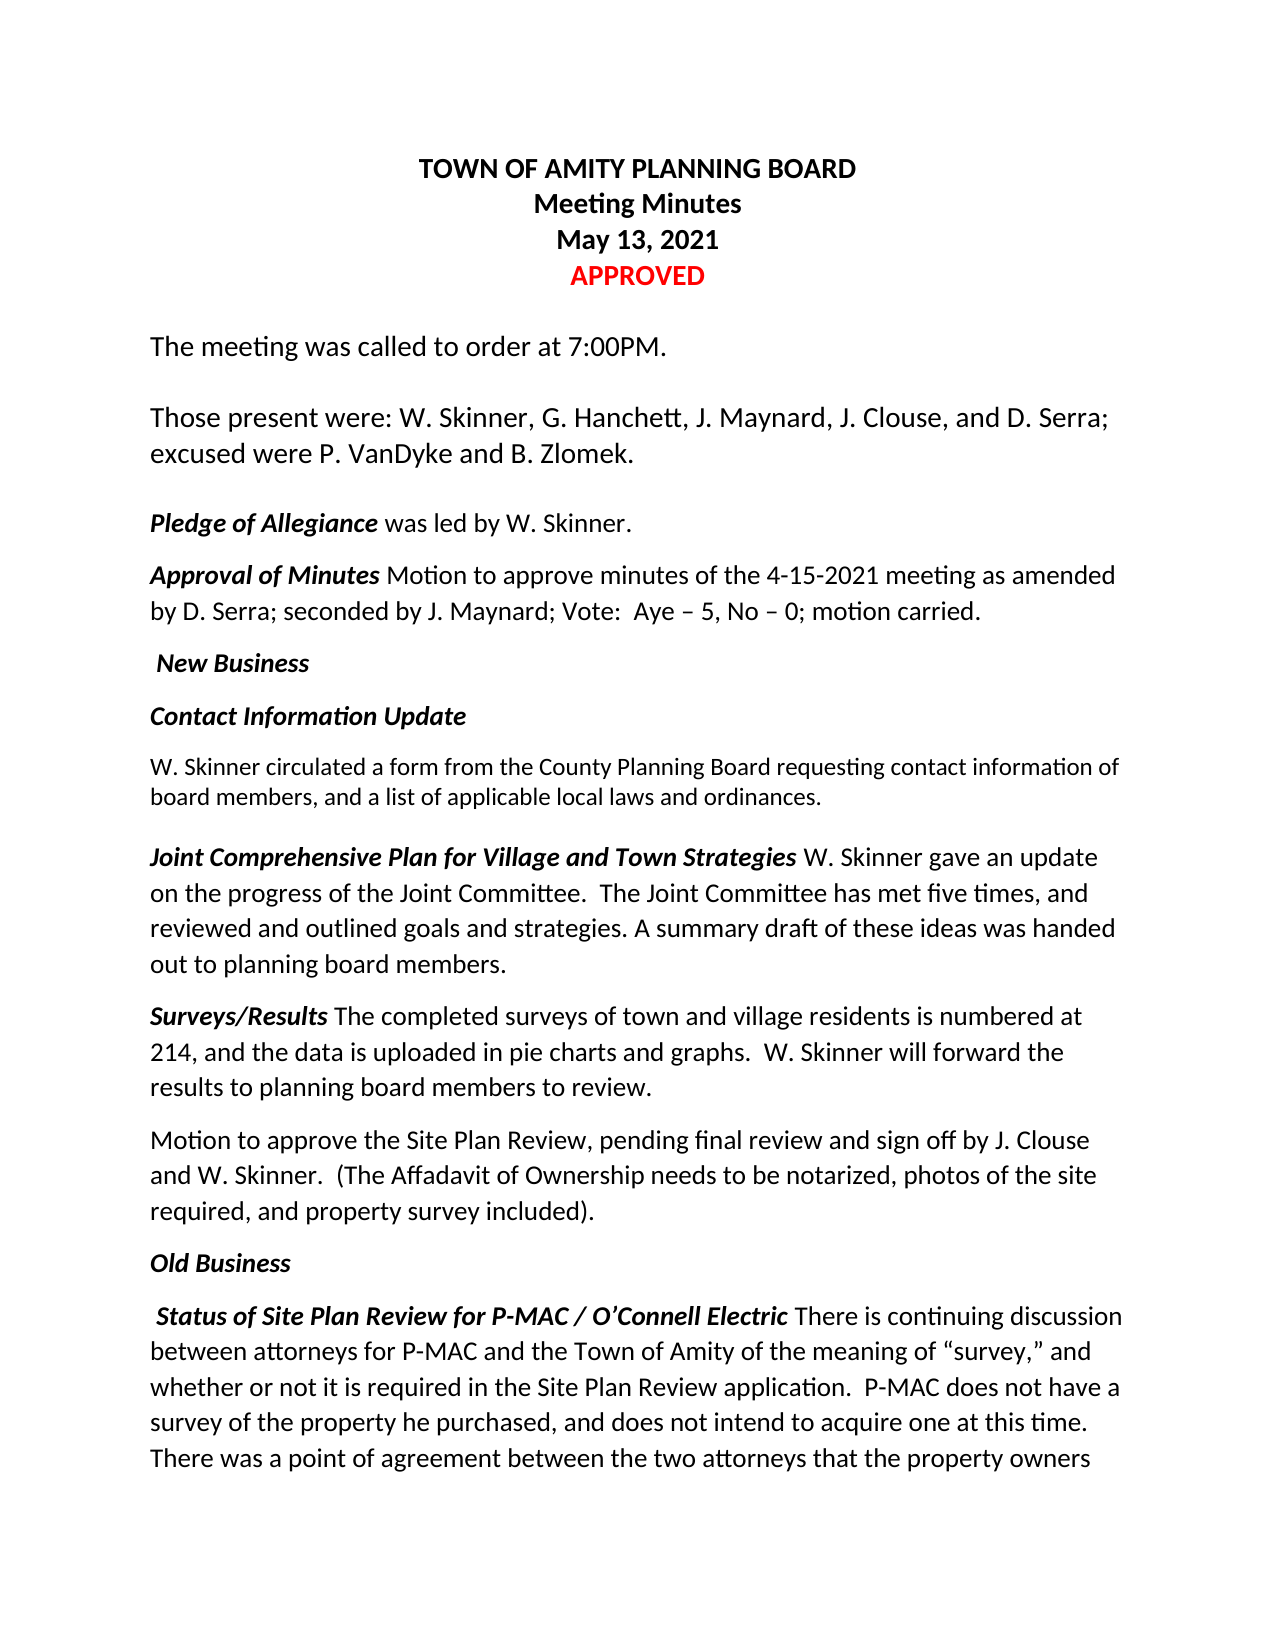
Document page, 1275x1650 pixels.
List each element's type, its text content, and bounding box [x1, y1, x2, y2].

text Those present were: W. Skinner, G. Hanchett, J. Maynard, J. Clouse, and D. Serra; excused were P. VanDyke and B. Zlomek. [150, 399, 1125, 471]
text TOWN OF AMITY PLANNING BOARD [150, 150, 1125, 186]
text Joint Comprehensive Plan for Village and Town Strategies W. Skinner gave an update on the progress of the Joint Committee. The Joint Committee has met five times, and reviewed and outlined goals and strategies. A summary draft of these ideas was handed out to planning board members. [150, 840, 1125, 980]
text APPROVED [150, 257, 1125, 292]
text Contact Information Update [150, 699, 1125, 732]
text W. Skinner circulated a form from the County Planning Board requesting contact information of board members, and a list of applicable local laws and ordinances. [150, 751, 1125, 812]
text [150, 1299, 1125, 1474]
text Old Business [150, 1246, 1125, 1279]
text May 13, 2021 [150, 221, 1125, 257]
text Approval of Minutes Motion to approve minutes of the 4-15-2021 meeting as amended by D. Serra; seconded by J. Maynard; Vote: Aye – 5, No – 0; motion carried. [150, 558, 1125, 627]
text Meeting Minutes [150, 186, 1125, 221]
text Surveys/Results The completed surveys of town and village residents is numbered at 214, and the data is uploaded in pie charts and graphs. W. Skinner will forward the results to planning board members to review. [150, 999, 1125, 1103]
text The meeting was called to order at 7:00PM. [150, 328, 1125, 364]
text Pledge of Allegiance was led by W. Skinner. [150, 506, 1125, 539]
text New Business [150, 646, 1125, 679]
text Motion to approve the Site Plan Review, pending final review and sign off by J. Clouse and W. Skinner. (The Affadavit of Ownership needs to be notarized, photos of the site required, and property survey included). [150, 1123, 1125, 1227]
